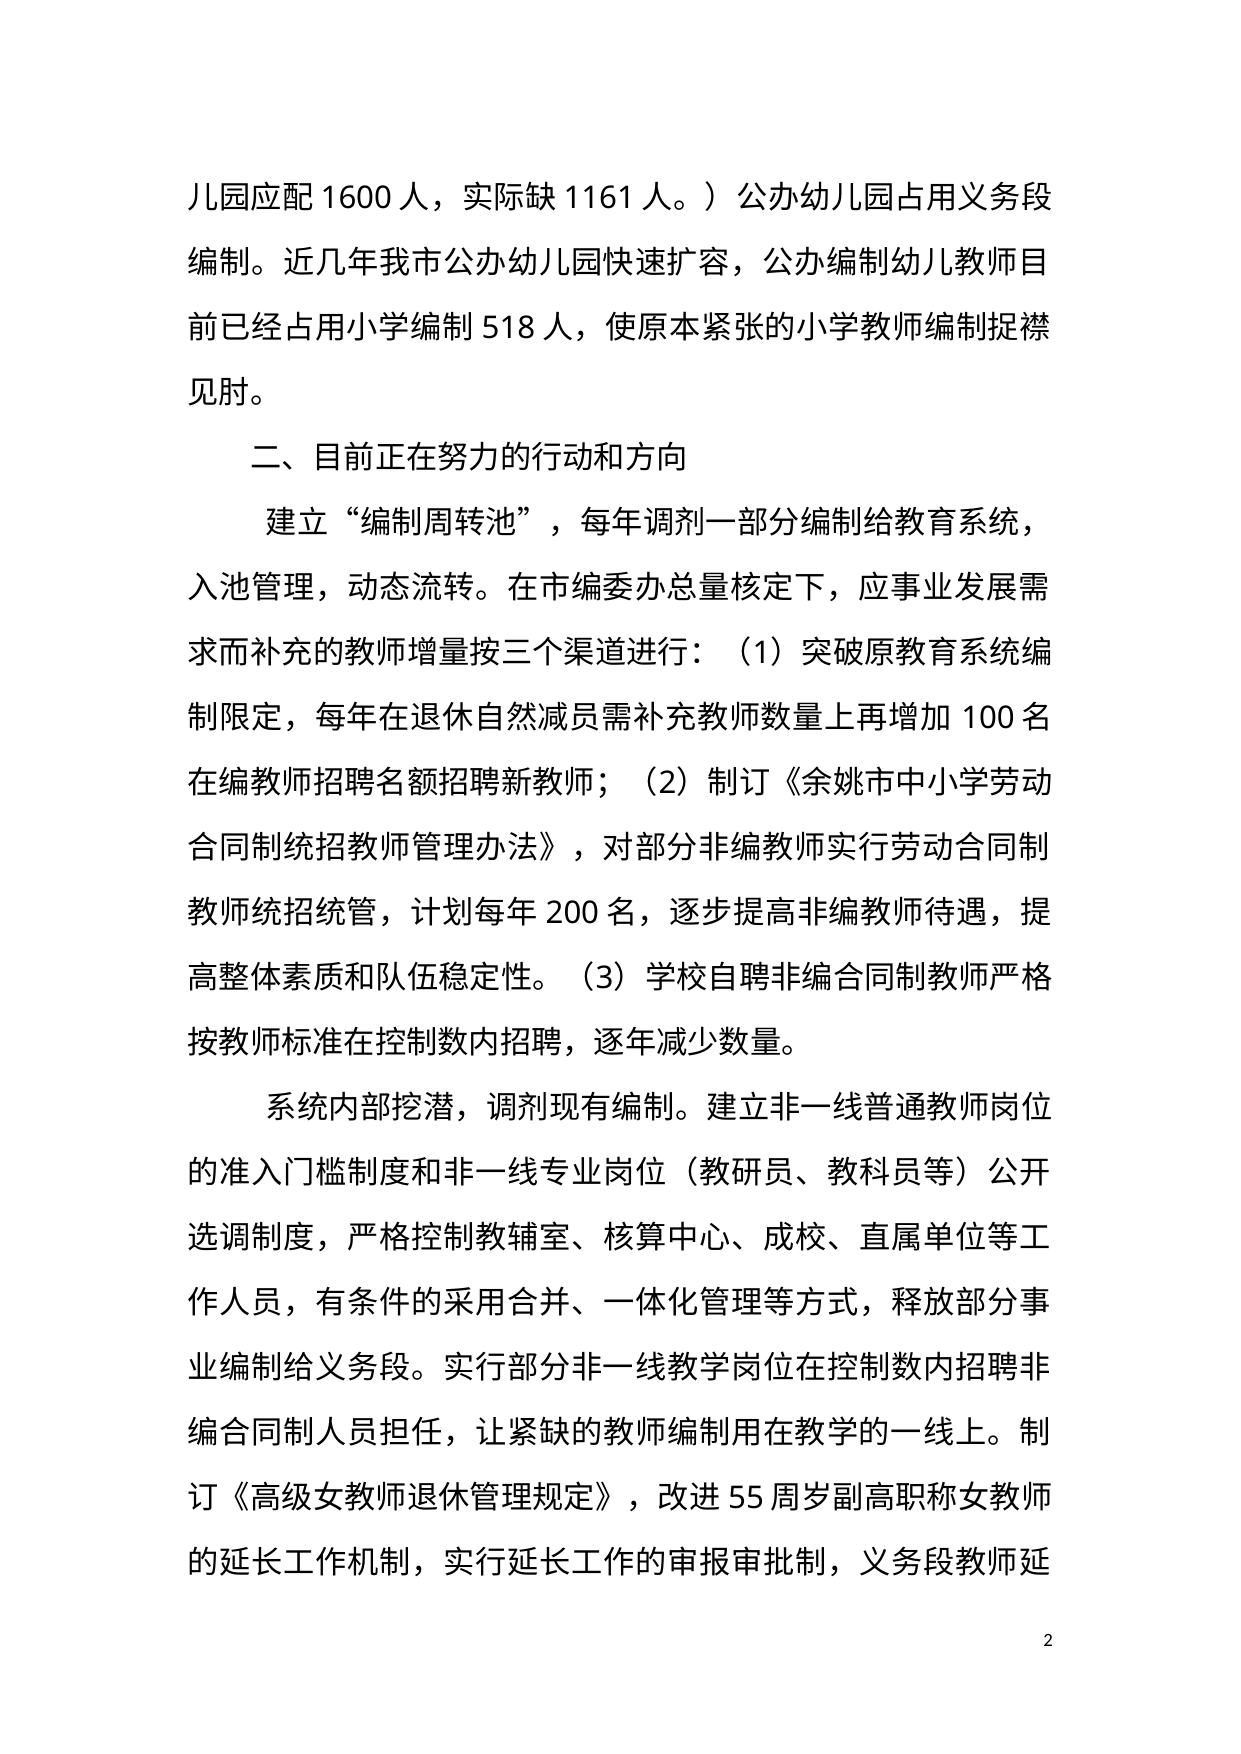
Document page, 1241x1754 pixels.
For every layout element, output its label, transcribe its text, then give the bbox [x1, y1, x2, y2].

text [187, 162, 1053, 422]
text 二、目前正在努力的行动和方向 [187, 422, 1053, 487]
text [187, 1072, 1053, 1592]
text 建立“编制周转池”，每年调剂一部分编制给教育系统，入池管理，动态流转。在市编委办总量核定下，应事业发展需求而补充的教师增量按三个渠道进行：（1）突破原教育系统编制限定，每年在退休自然减员需补充教师数量上再增加100名在编教师招聘名额招聘新教师；（2）制订《余姚市中小学劳动合同制统招教师管理办法》，对部分非编教师实行劳动合同制教师统招统管，计划每年200名，逐步提高非编教师待遇，提高整体素质和队伍稳定性。（3）学校自聘非编合同制教师严格按教师标准在控制数内招聘，逐年减少数量。 [187, 487, 1053, 1072]
